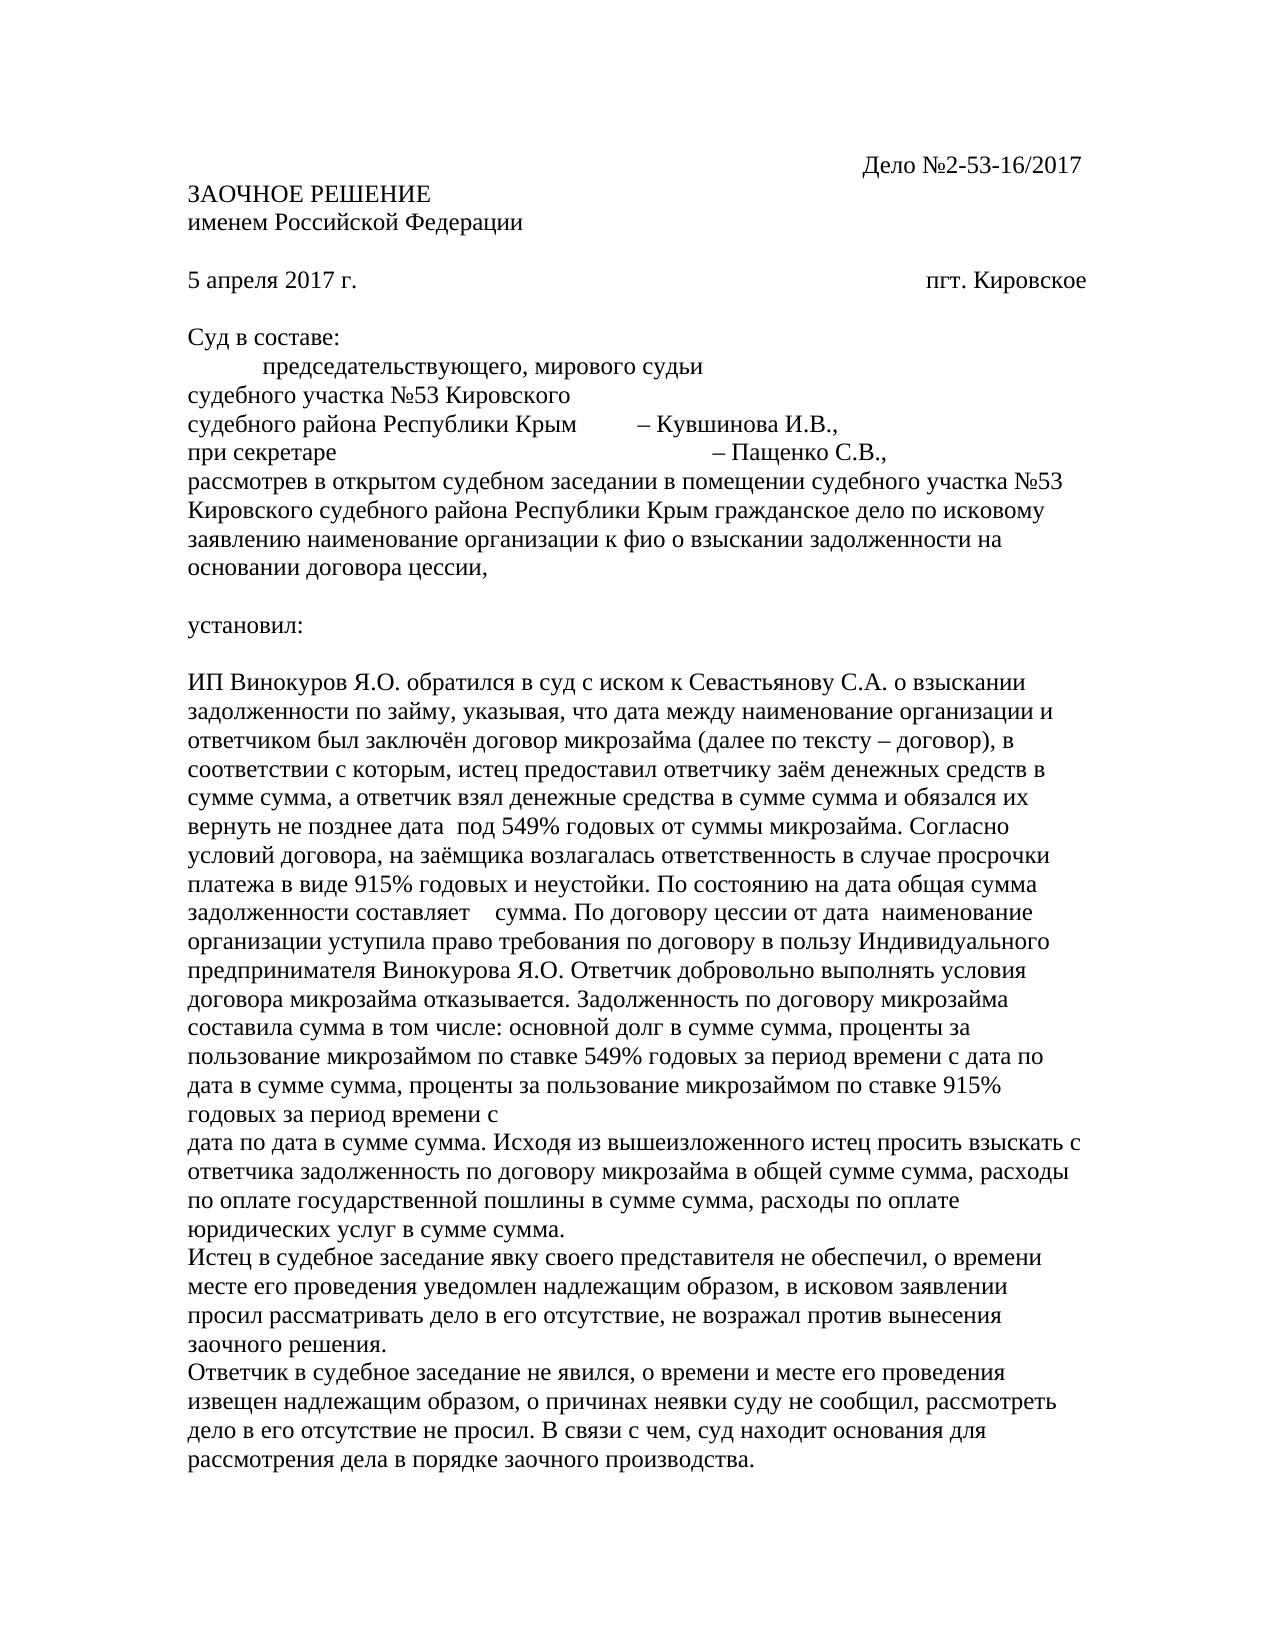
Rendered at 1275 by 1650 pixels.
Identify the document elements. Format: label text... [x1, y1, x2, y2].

text ИП Винокуров Я.О. обратился в суд с иском к Севастьянову С.А. о взыскании задолженности по займу, указывая, что дата между наименование организации и ответчиком был заключён договор микрозайма (далее по тексту – договор), в соответствии с которым, истец предоставил ответчику заём денежных средств в сумме сумма, а ответчик взял денежные средства в сумме сумма и обязался их вернуть не позднее дата под 549% годовых от суммы микрозайма. Согласно условий договора, на заёмщика возлагалась ответственность в случае просрочки платежа в виде 915% годовых и неустойки. По состоянию на дата общая сумма задолженности составляет сумма. По договору цессии от дата наименование организации уступила право требования по договору в пользу Индивидуального предпринимателя Винокурова Я.О. Ответчик добровольно выполнять условия договора микрозайма отказывается. Задолженность по договору микрозайма составила сумма в том числе: основной долг в сумме сумма, проценты за пользование микрозаймом по ставке 549% годовых за период времени с дата по дата в сумме сумма, проценты за пользование микрозаймом по ставке 915% годовых за период времени с [187, 667, 1087, 1127]
text ЗАОЧНОЕ РЕШЕНИЕ [187, 179, 1087, 207]
text председательствующего, мирового судьи [187, 351, 1087, 380]
text именем Российской Федерации [187, 207, 1087, 236]
text дата по дата в сумме сумма. Исходя из вышеизложенного истец просить взыскать с ответчика задолженность по договору микрозайма в общей сумме сумма, расходы по оплате государственной пошлины в сумме сумма, расходы по оплате юридических услуг в сумме сумма. [187, 1127, 1087, 1242]
text Суд в составе: [187, 322, 1087, 351]
text судебного участка №53 Кировского [187, 380, 1087, 409]
text при секретаре – Пащенко С.В., [187, 437, 1087, 466]
text Дело №2-53-16/2017 [187, 150, 1087, 179]
text установил: [187, 610, 1087, 639]
text 5 апреля 2017 г. пгт. Кировское [187, 265, 1087, 294]
text судебного района Республики Крым – Кувшинова И.В., [187, 409, 1087, 437]
text Ответчик в судебное заседание не явился, о времени и месте его проведения извещен надлежащим образом, о причинах неявки суду не сообщил, рассмотреть дело в его отсутствие не просил. В связи с чем, суд находит основания для рассмотрения дела в порядке заочного производства. [187, 1357, 1087, 1472]
text рассмотрев в открытом судебном заседании в помещении судебного участка №53 Кировского судебного района Республики Крым гражданское дело по исковому заявлению наименование организации к фио о взыскании задолженности на основании договора цессии, [187, 466, 1087, 581]
text Истец в судебное заседание явку своего представителя не обеспечил, о времени месте его проведения уведомлен надлежащим образом, в исковом заявлении просил рассматривать дело в его отсутствие, не возражал против вынесения заочного решения. [187, 1242, 1087, 1357]
